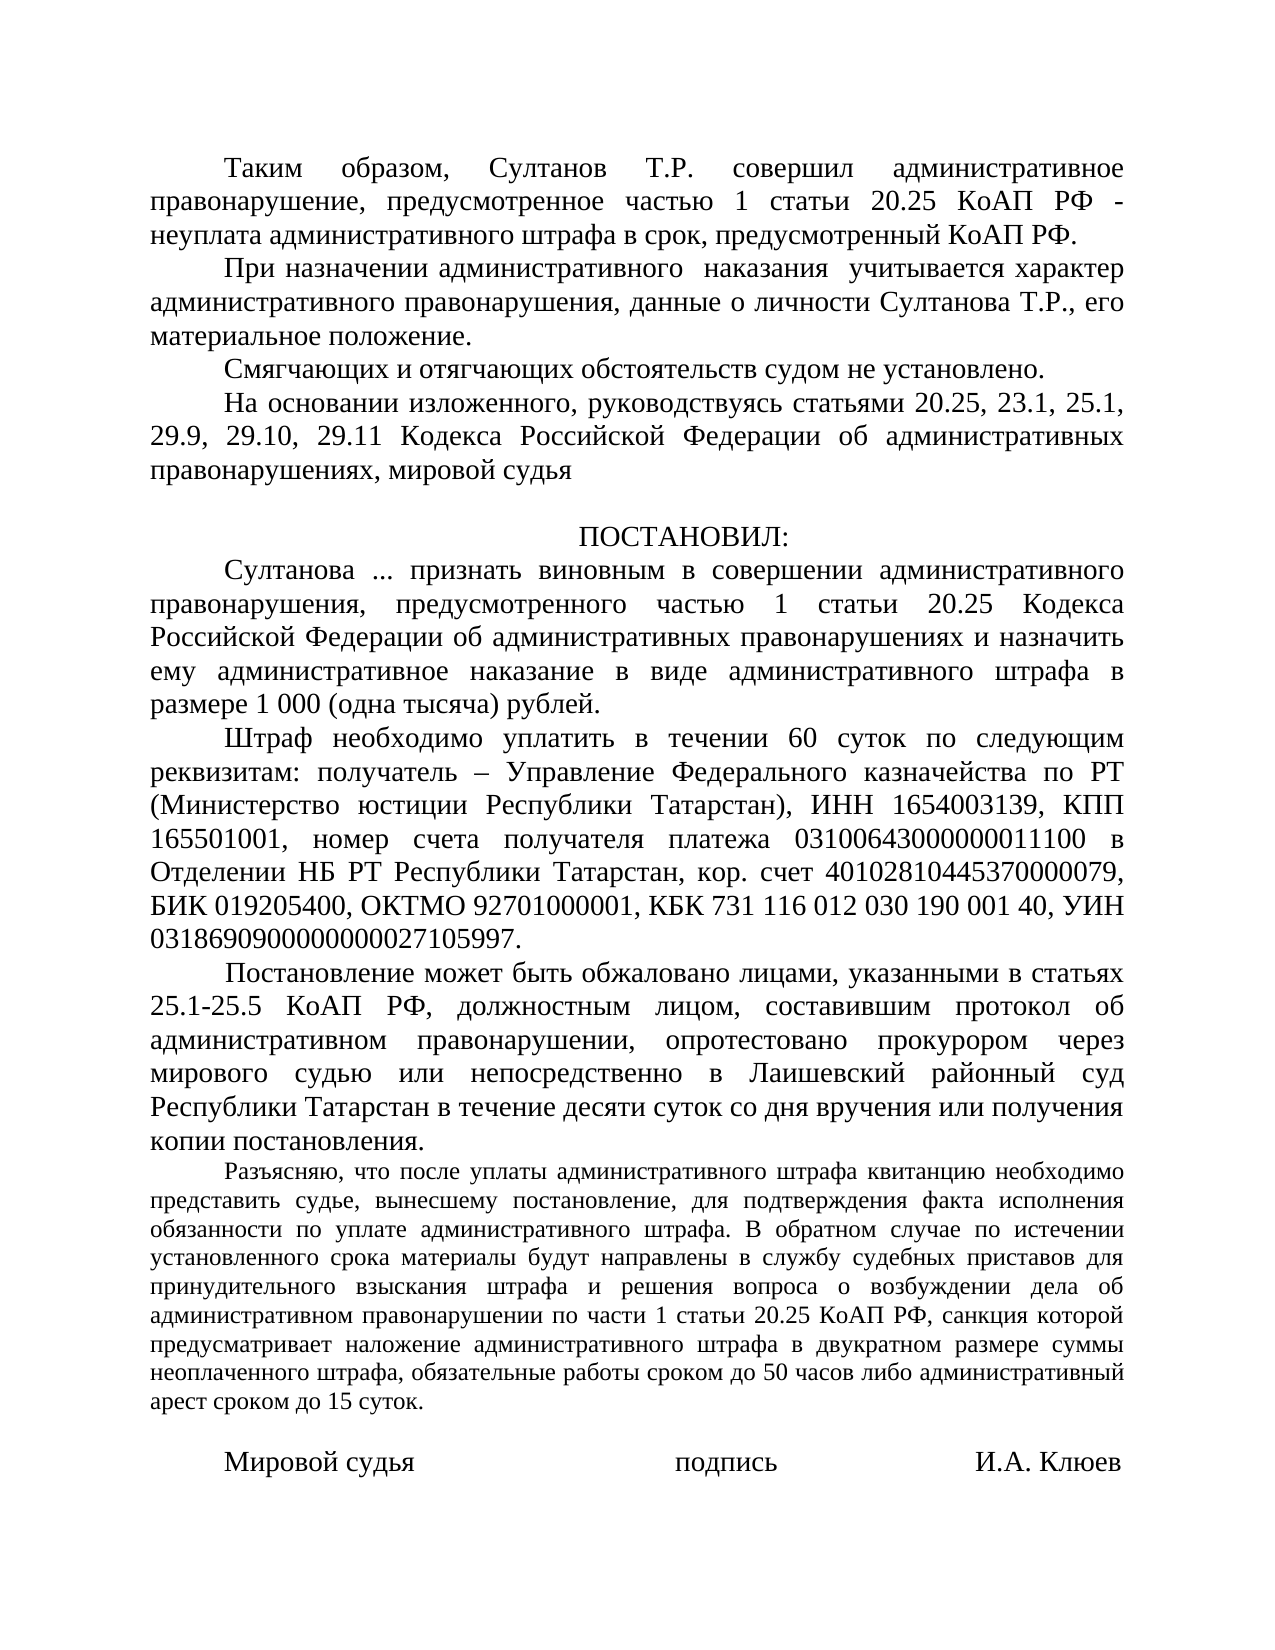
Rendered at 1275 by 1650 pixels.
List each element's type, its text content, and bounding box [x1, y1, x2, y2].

text При назначении административного наказания учитывается характер административного правонарушения, данные о личности Султанова Т.Р., его материальное положение. [150, 251, 1125, 351]
text Штраф необходимо уплатить в течении 60 суток по следующим реквизитам: получатель – Управление Федерального казначейства по РТ (Министерство юстиции Республики Татарстан), ИНН 1654003139, КПП 165501001, номер счета получателя платежа 03100643000000011100 в Отделении НБ РТ Республики Татарстан, кор. счет 40102810445370000079, БИК 019205400, ОКТМО 92701000001, КБК 731 116 012 030 190 001 40, УИН 0318690900000000027105997. [150, 720, 1125, 955]
text Разъясняю, что после уплаты административного штрафа квитанцию необходимо представить судье, вынесшему постановление, для подтверждения факта исполнения обязанности по уплате административного штрафа. В обратном случае по истечении установленного срока материалы будут направлены в службу судебных приставов для принудительного взыскания штрафа и решения вопроса о возбуждении дела об административном правонарушении по части 1 статьи 20.25 КоАП РФ, санкция которой предусматривает наложение административного штрафа в двукратном размере суммы неоплаченного штрафа, обязательные работы сроком до 50 часов либо административный арест сроком до 15 суток. [150, 1156, 1125, 1415]
text Султанова ... признать виновным в совершении административного правонарушения, предусмотренного частью 1 статьи 20.25 Кодекса Российской Федерации об административных правонарушениях и назначить ему административное наказание в виде административного штрафа в размере 1 000 (одна тысяча) рублей. [150, 552, 1125, 720]
text Постановление может быть обжаловано лицами, указанными в статьях 25.1-25.5 КоАП РФ, должностным лицом, составившим протокол об административном правонарушении, опротестовано прокурором через мирового судью или непосредственно в Лаишевский районный суд Республики Татарстан в течение десяти суток со дня вручения или получения копии постановления. [150, 955, 1125, 1156]
text Мировой судья подпись И.А. Клюев [150, 1444, 1125, 1477]
text На основании изложенного, руководствуясь статьями 20.25, 23.1, 25.1, 29.9, 29.10, 29.11 Кодекса Российской Федерации об административных правонарушениях, мировой судья [150, 385, 1125, 485]
text Таким образом, Султанов Т.Р. совершил административное правонарушение, предусмотренное частью 1 статьи 20.25 КоАП РФ - неуплата административного штрафа в срок, предусмотренный КоАП РФ. [150, 150, 1125, 251]
text ПОСТАНОВИЛ: [169, 519, 1125, 552]
text Смягчающих и отягчающих обстоятельств судом не установлено. [150, 351, 1125, 385]
